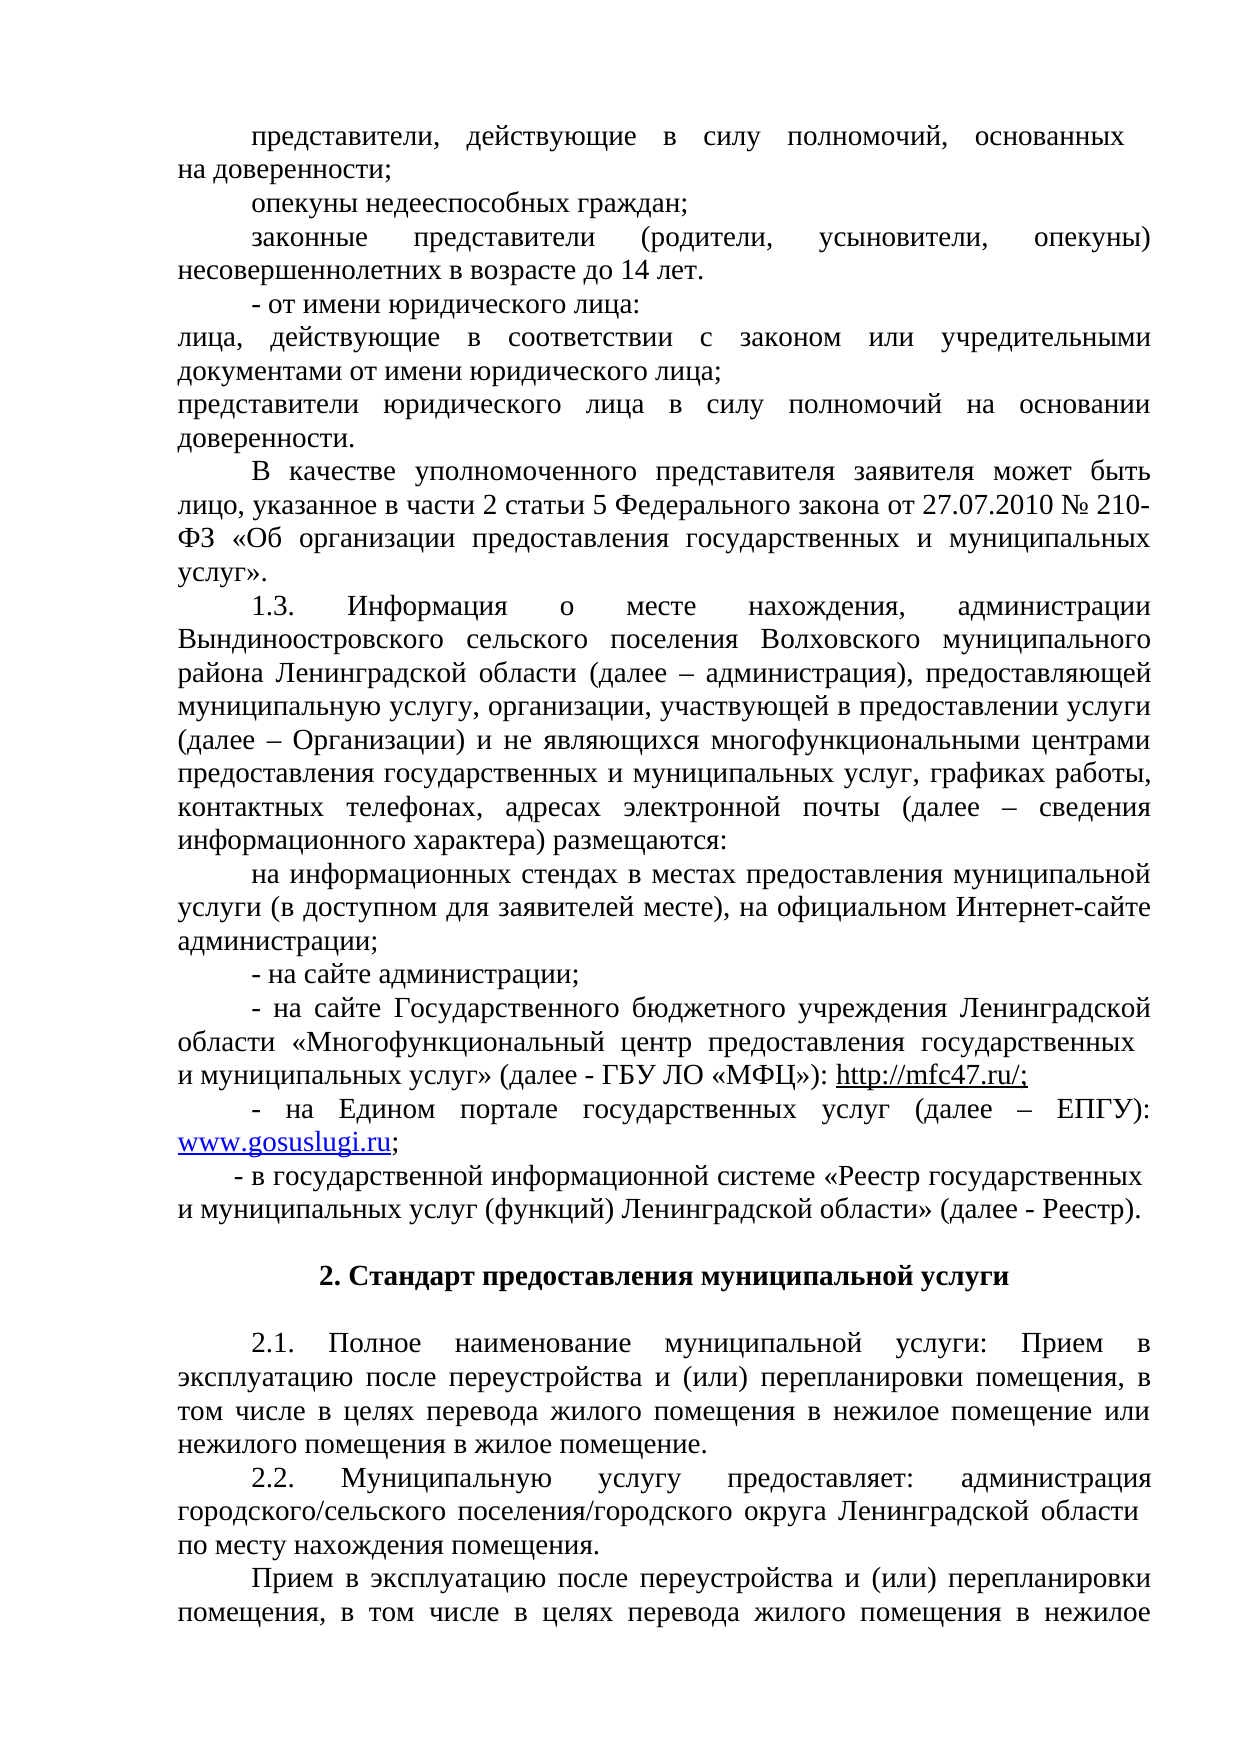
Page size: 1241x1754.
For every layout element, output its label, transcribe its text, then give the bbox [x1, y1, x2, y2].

text 2. Стандарт предоставления муниципальной услуги [177, 1258, 1152, 1292]
text - на сайте Государственного бюджетного учреждения Ленинградской области «Многофункциональный центр предоставления государственных и муниципальных услуг» (далее - ГБУ ЛО «МФЦ»): http://mfc47.ru/; [177, 990, 1152, 1091]
text 2.1. Полное наименование муниципальной услуги: Прием в эксплуатацию после переустройства и (или) перепланировки помещения, в том числе в целях перевода жилого помещения в нежилое помещение или нежилого помещения в жилое помещение. [177, 1326, 1152, 1460]
text - в государственной информационной системе «Реестр государственных и муниципальных услуг (функций) Ленинградской области» (далее - Реестр). [177, 1158, 1152, 1225]
text 2.2. Муниципальную услугу предоставляет: администрация городского/сельского поселения/городского округа Ленинградской области по месту нахождения помещения. [177, 1460, 1152, 1560]
text - на Едином портале государственных услуг (далее – ЕПГУ): www.gosuslugi.ru; [177, 1091, 1152, 1158]
text на информационных стендах в местах предоставления муниципальной услуги (в доступном для заявителей месте), на официальном Интернет-сайте администрации; [177, 856, 1152, 957]
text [177, 1560, 1152, 1627]
text - на сайте администрации; [177, 957, 1152, 990]
text законные представители (родители, усыновители, опекуны) несовершеннолетних в возрасте до 14 лет. [177, 219, 1152, 286]
text представители юридического лица в силу полномочий на основании доверенности. [177, 386, 1152, 453]
text В качестве уполномоченного представителя заявителя может быть лицо, указанное в части 2 статьи 5 Федерального закона от 27.07.2010 № 210-ФЗ «Об организации предоставления государственных и муниципальных услуг». [177, 453, 1152, 588]
text - от имени юридического лица: [251, 286, 1152, 319]
text 1.3. Информация о месте нахождения, администрации Вындиноостровского сельского поселения Волховского муниципального района Ленинградской области (далее – администрация), предоставляющей муниципальную услугу, организации, участвующей в предоставлении услуги (далее – Организации) и не являющихся многофункциональными центрами предоставления государственных и муниципальных услуг, графиках работы, контактных телефонах, адресах электронной почты (далее – сведения информационного характера) размещаются: [177, 588, 1152, 856]
text лица, действующие в соответствии с законом или учредительными документами от имени юридического лица; [177, 319, 1152, 386]
text представители, действующие в силу полномочий, основанных на доверенности; [177, 118, 1152, 185]
text опекуны недееспособных граждан; [177, 185, 1152, 219]
